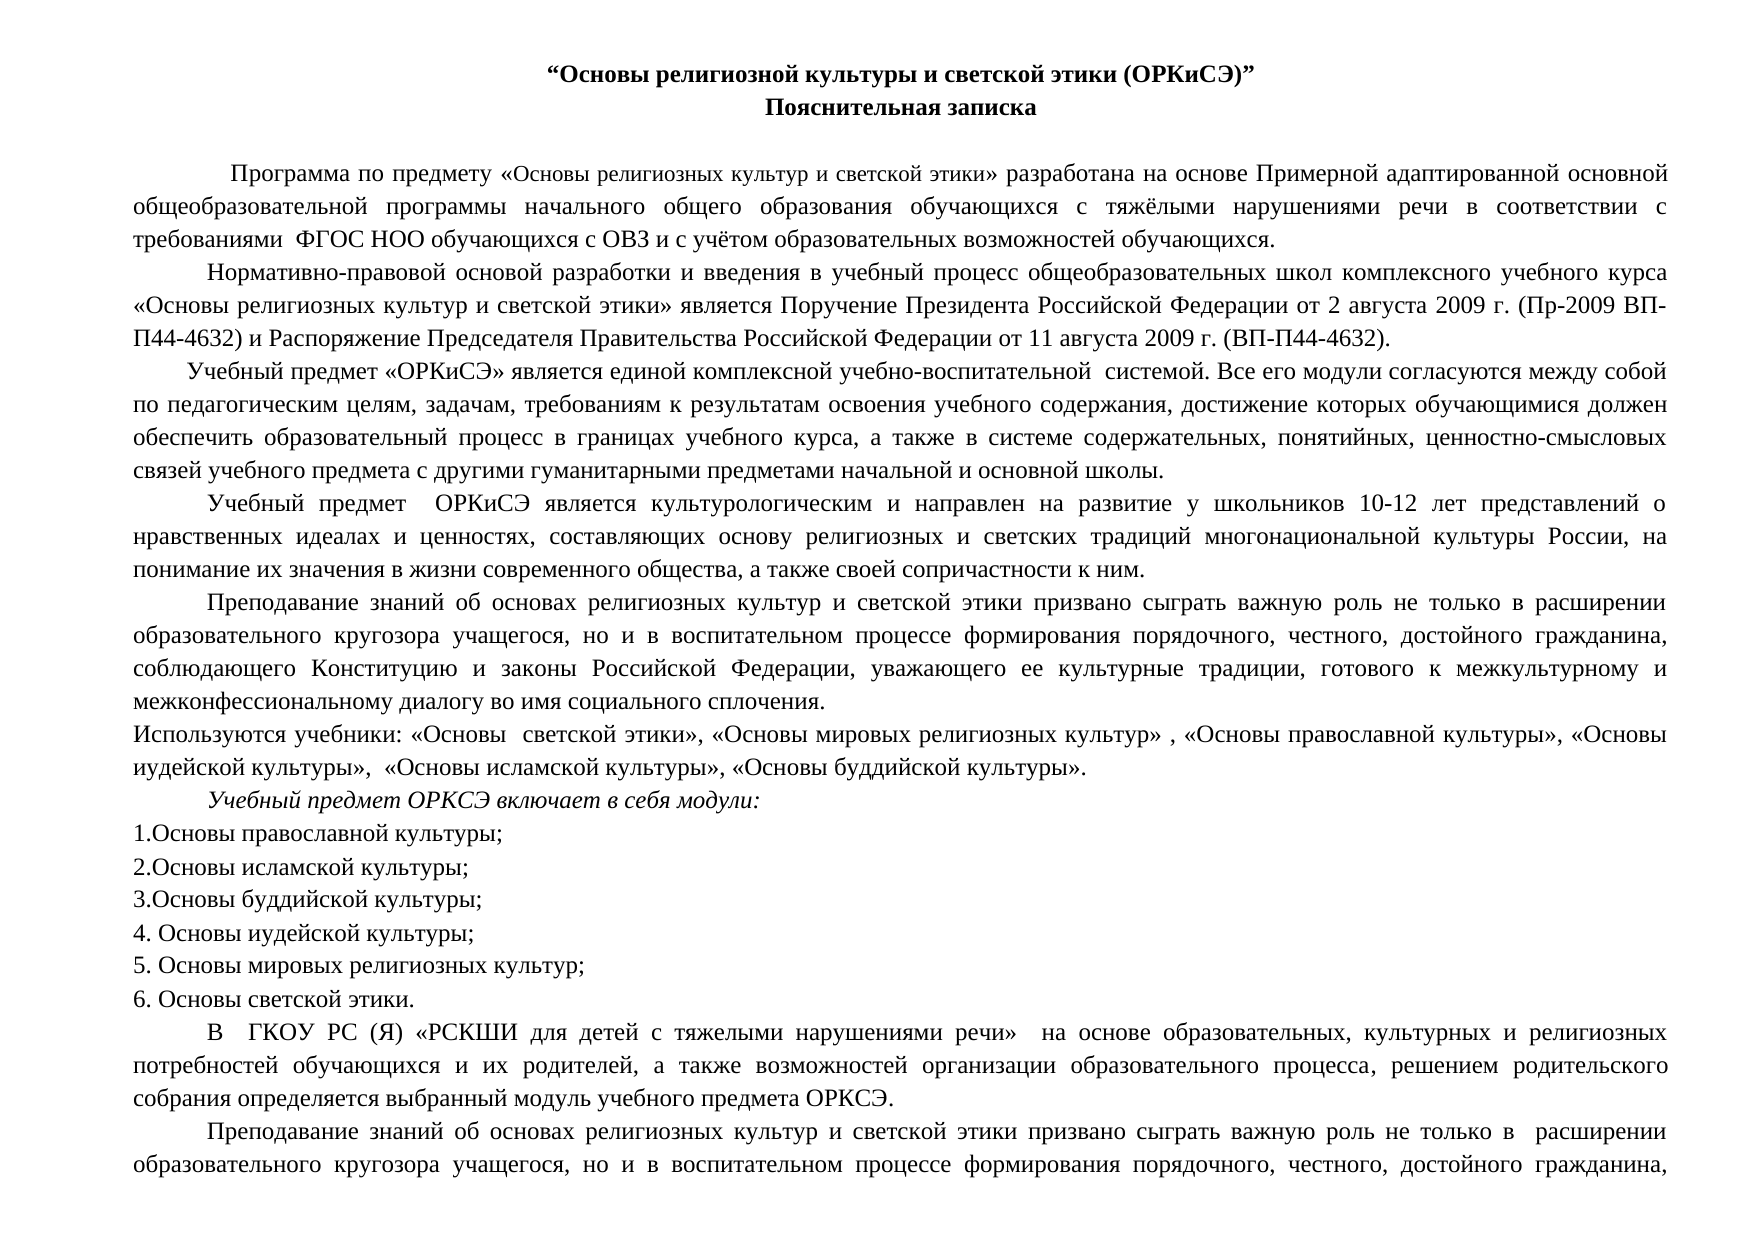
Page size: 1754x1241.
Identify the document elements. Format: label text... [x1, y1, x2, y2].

text 1.Основы православной культуры; [133, 818, 1668, 847]
text 3.Основы буддийской культуры; [133, 884, 1668, 913]
text 6. Основы светской этики. [133, 984, 1668, 1012]
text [133, 1116, 1668, 1177]
text “Основы религиозной культуры и светской этики (ОРКиСЭ)” [133, 59, 1668, 88]
text Учебный предмет ОРКСЭ включает в себя модули: [133, 786, 1668, 814]
text Учебный предмет ОРКиСЭ является культурологическим и направлен на развитие у школьников 10-12 лет представлений о нравственных идеалах и ценностях, составляющих основу религиозных и светских традиций многонациональной культуры России, на понимание их значения в жизни современного общества, а также своей сопричастности к ним. [133, 488, 1668, 583]
text 2.Основы исламской культуры; [133, 852, 1668, 880]
text Программа по предмету «Основы религиозных культур и светской этики» разработана на основе Примерной адаптированной основной общеобразовательной программы начального общего образования обучающихся с тяжёлыми нарушениями речи в соответствии с требованиями ФГОС НОО обучающихся с ОВЗ и с учётом образовательных возможностей обучающихся. [133, 158, 1668, 253]
text Учебный предмет «ОРКиСЭ» является единой комплексной учебно-воспитательной системой. Все его модули согласуются между собой по педагогическим целям, задачам, требованиям к результатам освоения учебного содержания, достижение которых обучающимися должен обеспечить образовательный процесс в границах учебного курса, а также в системе содержательных, понятийных, ценностно-смысловых связей учебного предмета с другими гуманитарными предметами начальной и основной школы. [133, 356, 1668, 484]
text Используются учебники: «Основы светской этики», «Основы мировых религиозных культур» , «Основы православной культуры», «Основы иудейской культуры», «Основы исламской культуры», «Основы буддийской культуры». [133, 719, 1668, 781]
text 5. Основы мировых религиозных культур; [133, 951, 1668, 979]
text Нормативно-правовой основой разработки и введения в учебный процесс общеобразовательных школ комплексного учебного курса «Основы религиозных культур и светской этики» является Поручение Президента Российской Федерации от 2 августа 2009 г. (Пр-2009 ВП-П44-4632) и Распоряжение Председателя Правительства Российской Федерации от 11 августа 2009 г. (ВП-П44-4632). [133, 257, 1668, 352]
text В ГКОУ РС (Я) «РСКШИ для детей с тяжелыми нарушениями речи» на основе образовательных, культурных и религиозных потребностей обучающихся и их родителей, а также возможностей организации образовательного процесса, решением родительского собрания определяется выбранный модуль учебного предмета ОРКСЭ. [133, 1017, 1668, 1111]
text Пояснительная записка [133, 92, 1668, 121]
text 4. Основы иудейской культуры; [133, 918, 1668, 946]
